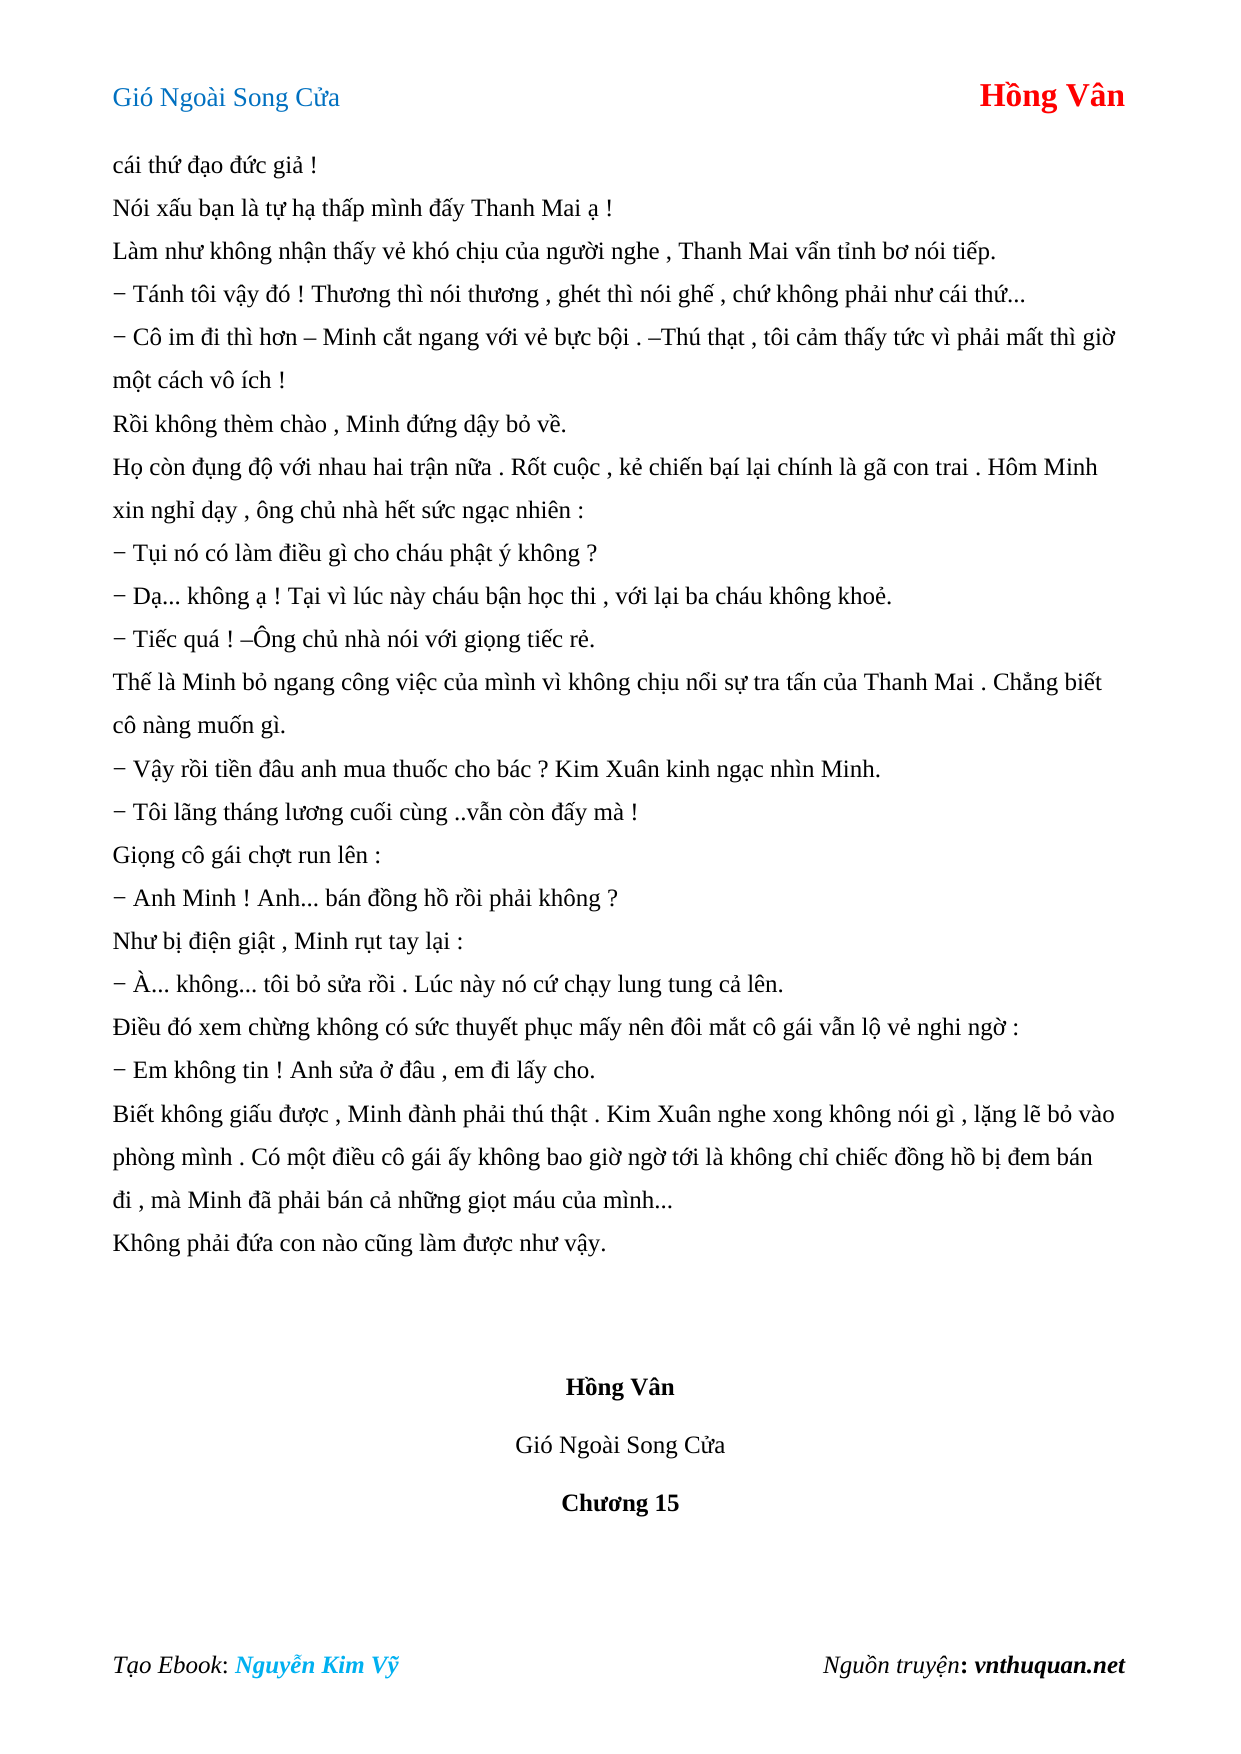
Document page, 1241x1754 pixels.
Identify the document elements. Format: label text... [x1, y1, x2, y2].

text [112, 150, 1128, 1300]
text Gió Ngoài Song Cửa [112, 1430, 1128, 1459]
text Chương 15 [112, 1488, 1128, 1517]
text Hồng Vân [112, 1372, 1128, 1401]
